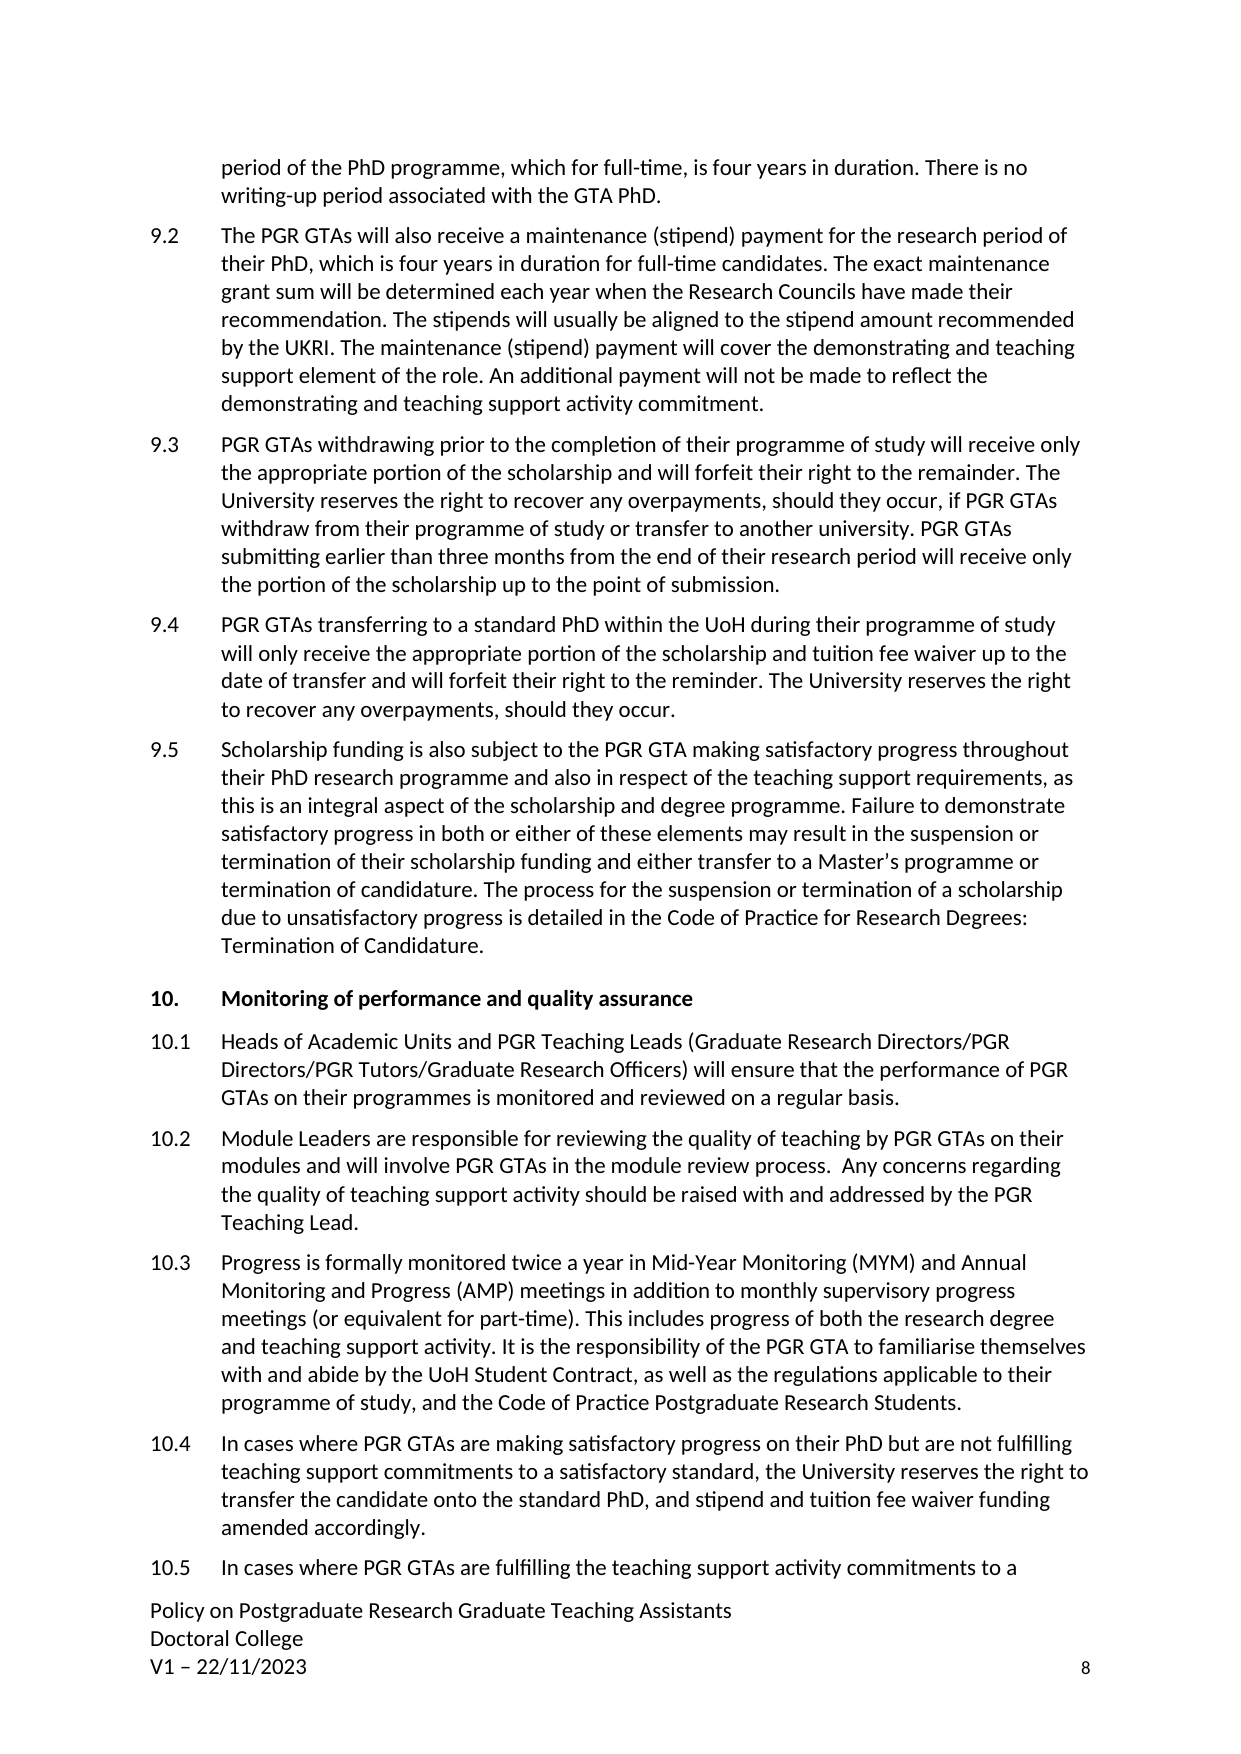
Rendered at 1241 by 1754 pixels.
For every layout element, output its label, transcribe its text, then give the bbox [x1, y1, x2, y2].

text PGR GTAs transferring to a standard PhD within the UoH during their programme of study will only receive the appropriate portion of the scholarship and tuition fee waiver up to the date of transfer and will forfeit their right to the reminder. The University reserves the right to recover any overpayments, should they occur. [150, 611, 1090, 723]
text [150, 1553, 1090, 1581]
text Scholarship funding is also subject to the PGR GTA making satisfactory progress throughout their PhD research programme and also in respect of the teaching support requirements, as this is an integral aspect of the scholarship and degree programme. Failure to demonstrate satisfactory progress in both or either of these elements may result in the suspension or termination of their scholarship funding and either transfer to a Master’s programme or termination of candidature. The process for the suspension or termination of a scholarship due to unsatisfactory progress is detailed in the Code of Practice for Research Degrees: Termination of Candidature. [150, 735, 1090, 959]
text Heads of Academic Units and PGR Teaching Leads (Graduate Research Directors/PGR Directors/PGR Tutors/Graduate Research Officers) will ensure that the performance of PGR GTAs on their programmes is monitored and reviewed on a regular basis. [150, 1027, 1090, 1111]
text Progress is formally monitored twice a year in Mid-Year Monitoring (MYM) and Annual Monitoring and Progress (AMP) meetings in addition to monthly supervisory progress meetings (or equivalent for part-time). This includes progress of both the research degree and teaching support activity. It is the responsibility of the PGR GTA to familiarise themselves with and abide by the UoH Student Contract, as well as the regulations applicable to their programme of study, and the Code of Practice Postgraduate Research Students. [150, 1248, 1090, 1416]
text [150, 153, 1090, 209]
subtitle Monitoring of performance and quality assurance [150, 984, 1090, 1012]
text Module Leaders are responsible for reviewing the quality of teaching by PGR GTAs on their modules and will involve PGR GTAs in the module review process. Any concerns regarding the quality of teaching support activity should be raised with and addressed by the PGR Teaching Lead. [150, 1124, 1090, 1236]
text In cases where PGR GTAs are making satisfactory progress on their PhD but are not fulfilling teaching support commitments to a satisfactory standard, the University reserves the right to transfer the candidate onto the standard PhD, and stipend and tuition fee waiver funding amended accordingly. [150, 1429, 1090, 1541]
text The PGR GTAs will also receive a maintenance (stipend) payment for the research period of their PhD, which is four years in duration for full-time candidates. The exact maintenance grant sum will be determined each year when the Research Councils have made their recommendation. The stipends will usually be aligned to the stipend amount recommended by the UKRI. The maintenance (stipend) payment will cover the demonstrating and teaching support element of the role. An additional payment will not be made to reflect the demonstrating and teaching support activity commitment. [150, 221, 1090, 417]
text PGR GTAs withdrawing prior to the completion of their programme of study will receive only the appropriate portion of the scholarship and will forfeit their right to the remainder. The University reserves the right to recover any overpayments, should they occur, if PGR GTAs withdraw from their programme of study or transfer to another university. PGR GTAs submitting earlier than three months from the end of their research period will receive only the portion of the scholarship up to the point of submission. [150, 430, 1090, 598]
